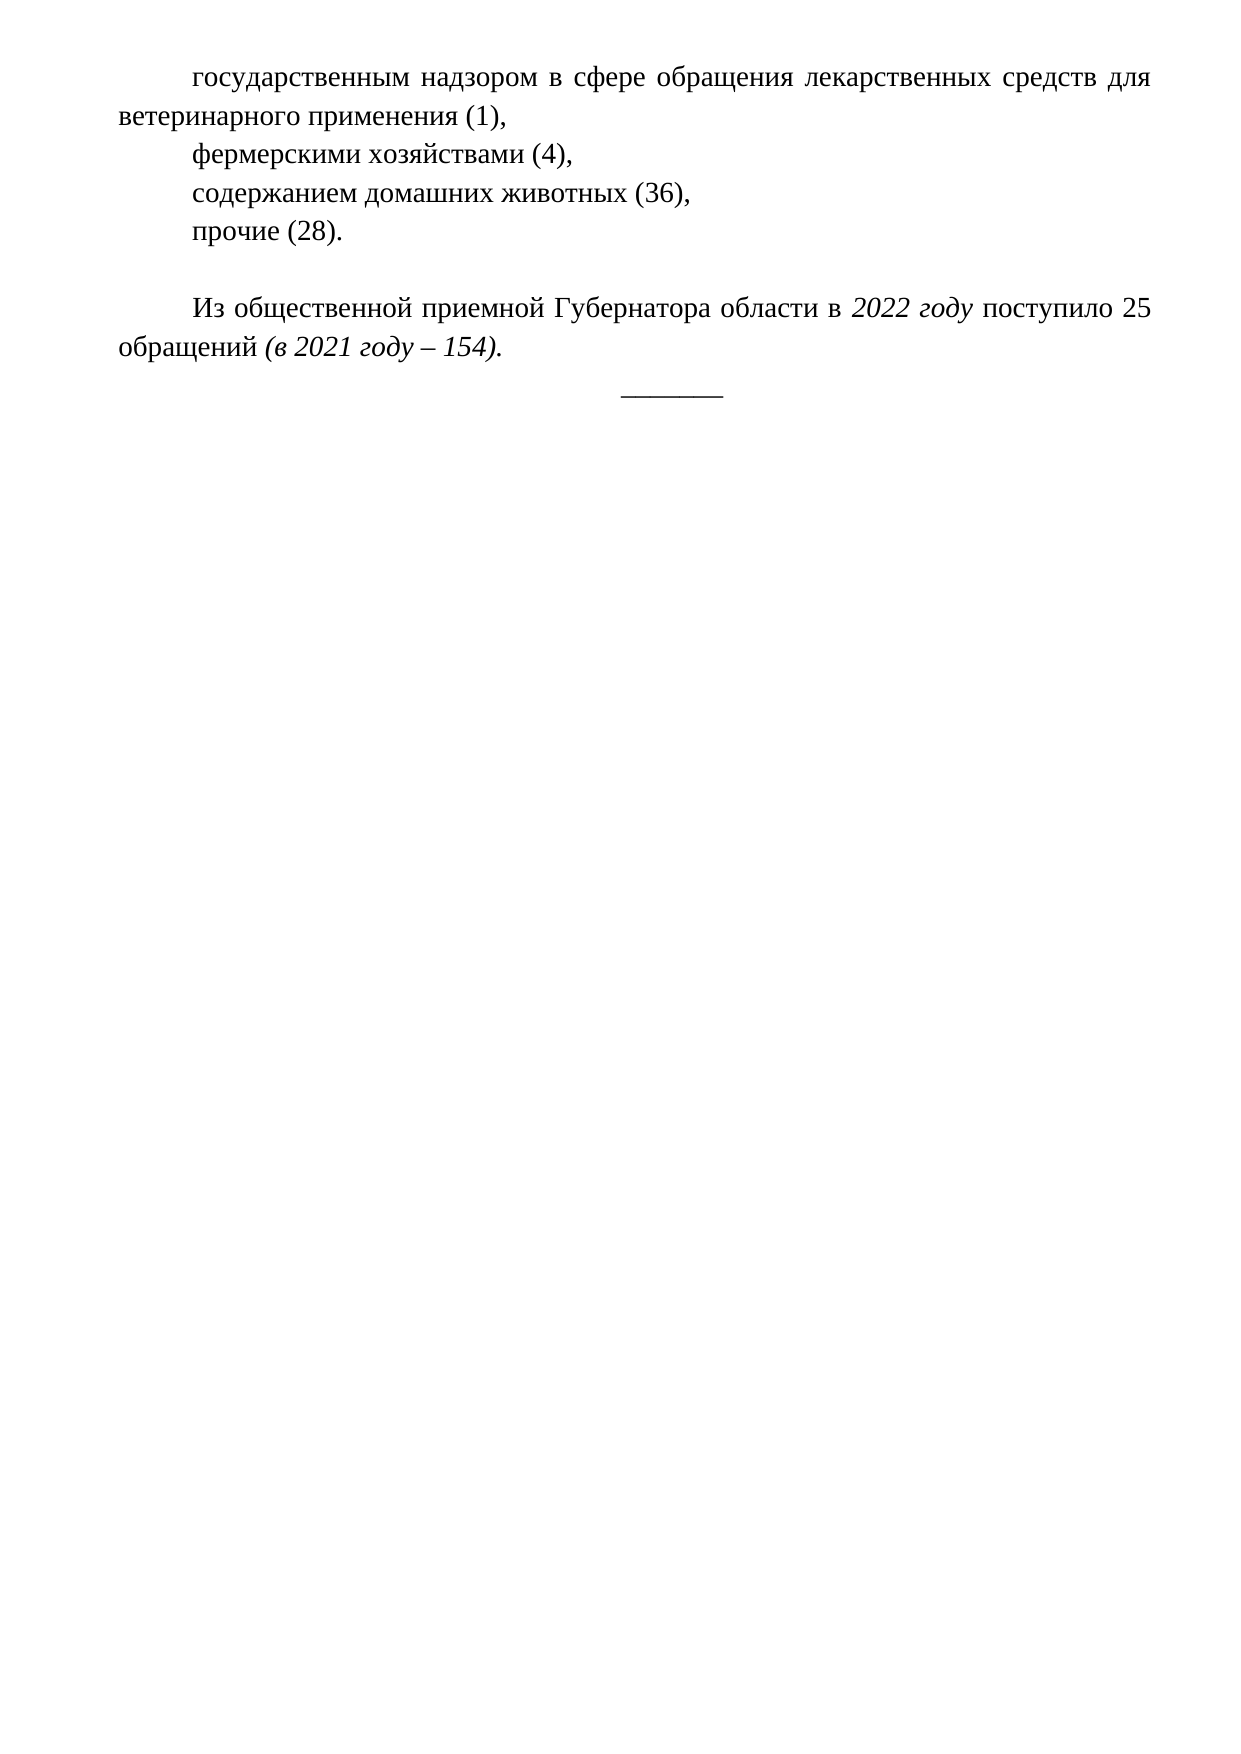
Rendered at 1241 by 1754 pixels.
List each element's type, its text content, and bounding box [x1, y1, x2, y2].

text прочие (28). [118, 213, 1152, 247]
text _______ [118, 367, 1152, 401]
text фермерскими хозяйствами (4), [118, 136, 1152, 170]
text содержанием домашних животных (36), [118, 175, 1152, 208]
text Из общественной приемной Губернатора области в 2022 году поступило 25 обращений (в 2021 году – 154). [118, 290, 1152, 362]
text государственным надзором в сфере обращения лекарственных средств для ветеринарного применения (1), [118, 59, 1152, 131]
